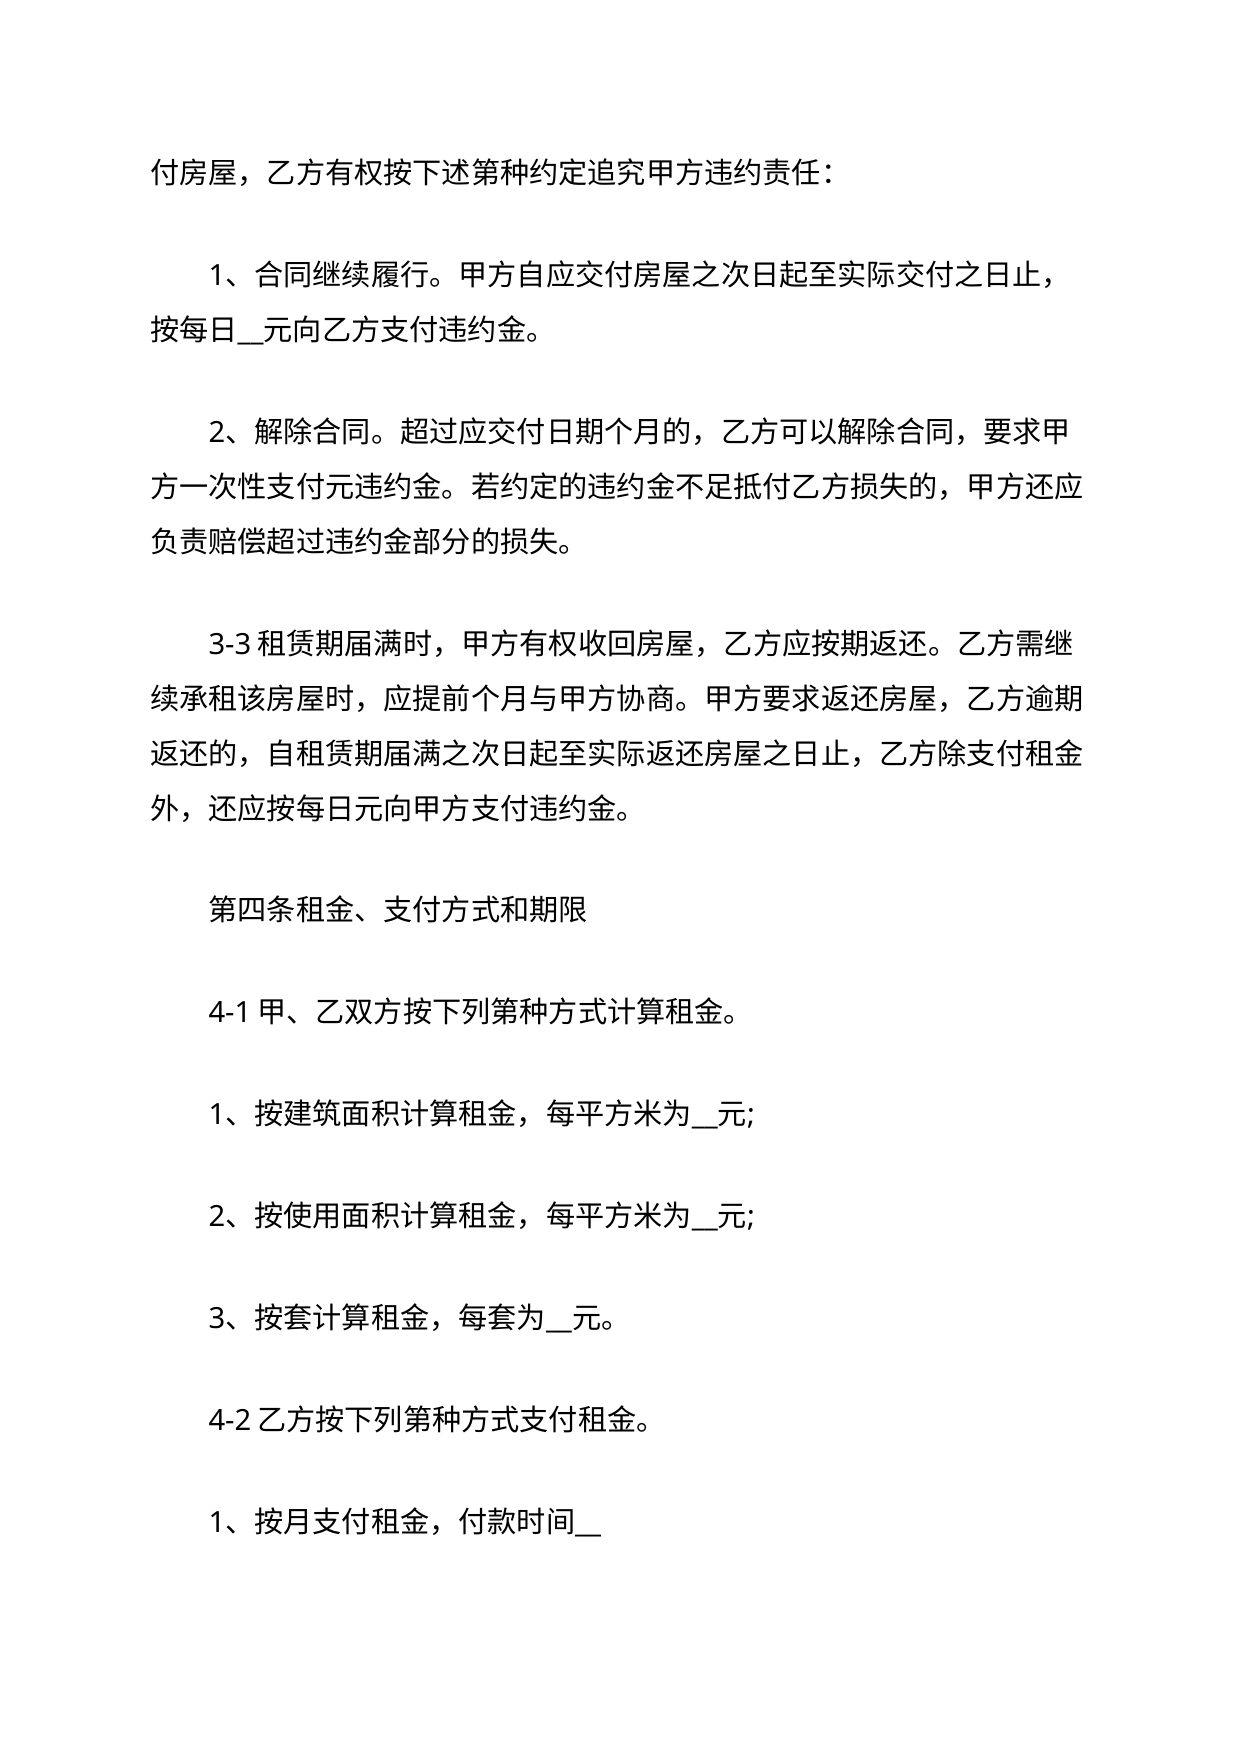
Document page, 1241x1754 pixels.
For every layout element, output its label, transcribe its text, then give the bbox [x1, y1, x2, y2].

text 3-3租赁期届满时，甲方有权收回房屋，乙方应按期返还。乙方需继续承租该房屋时，应提前个月与甲方协商。甲方要求返还房屋，乙方逾期返还的，自租赁期届满之次日起至实际返还房屋之日止，乙方除支付租金外，还应按每日元向甲方支付违约金。 [150, 620, 1090, 827]
text 1、合同继续履行。甲方自应交付房屋之次日起至实际交付之日止，按每日__元向乙方支付违约金。 [150, 252, 1090, 349]
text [150, 150, 1090, 192]
text 第四条租金、支付方式和期限 [150, 887, 1090, 929]
text 2、按使用面积计算租金，每平方米为__元; [150, 1193, 1090, 1235]
text 4-1甲、乙双方按下列第种方式计算租金。 [150, 989, 1090, 1031]
text 4-2乙方按下列第种方式支付租金。 [150, 1397, 1090, 1439]
text 3、按套计算租金，每套为__元。 [150, 1295, 1090, 1337]
text 1、按建筑面积计算租金，每平方米为__元; [150, 1091, 1090, 1133]
text 2、解除合同。超过应交付日期个月的，乙方可以解除合同，要求甲方一次性支付元违约金。若约定的违约金不足抵付乙方损失的，甲方还应负责赔偿超过违约金部分的损失。 [150, 409, 1090, 561]
text 1、按月支付租金，付款时间__ [150, 1499, 1090, 1541]
